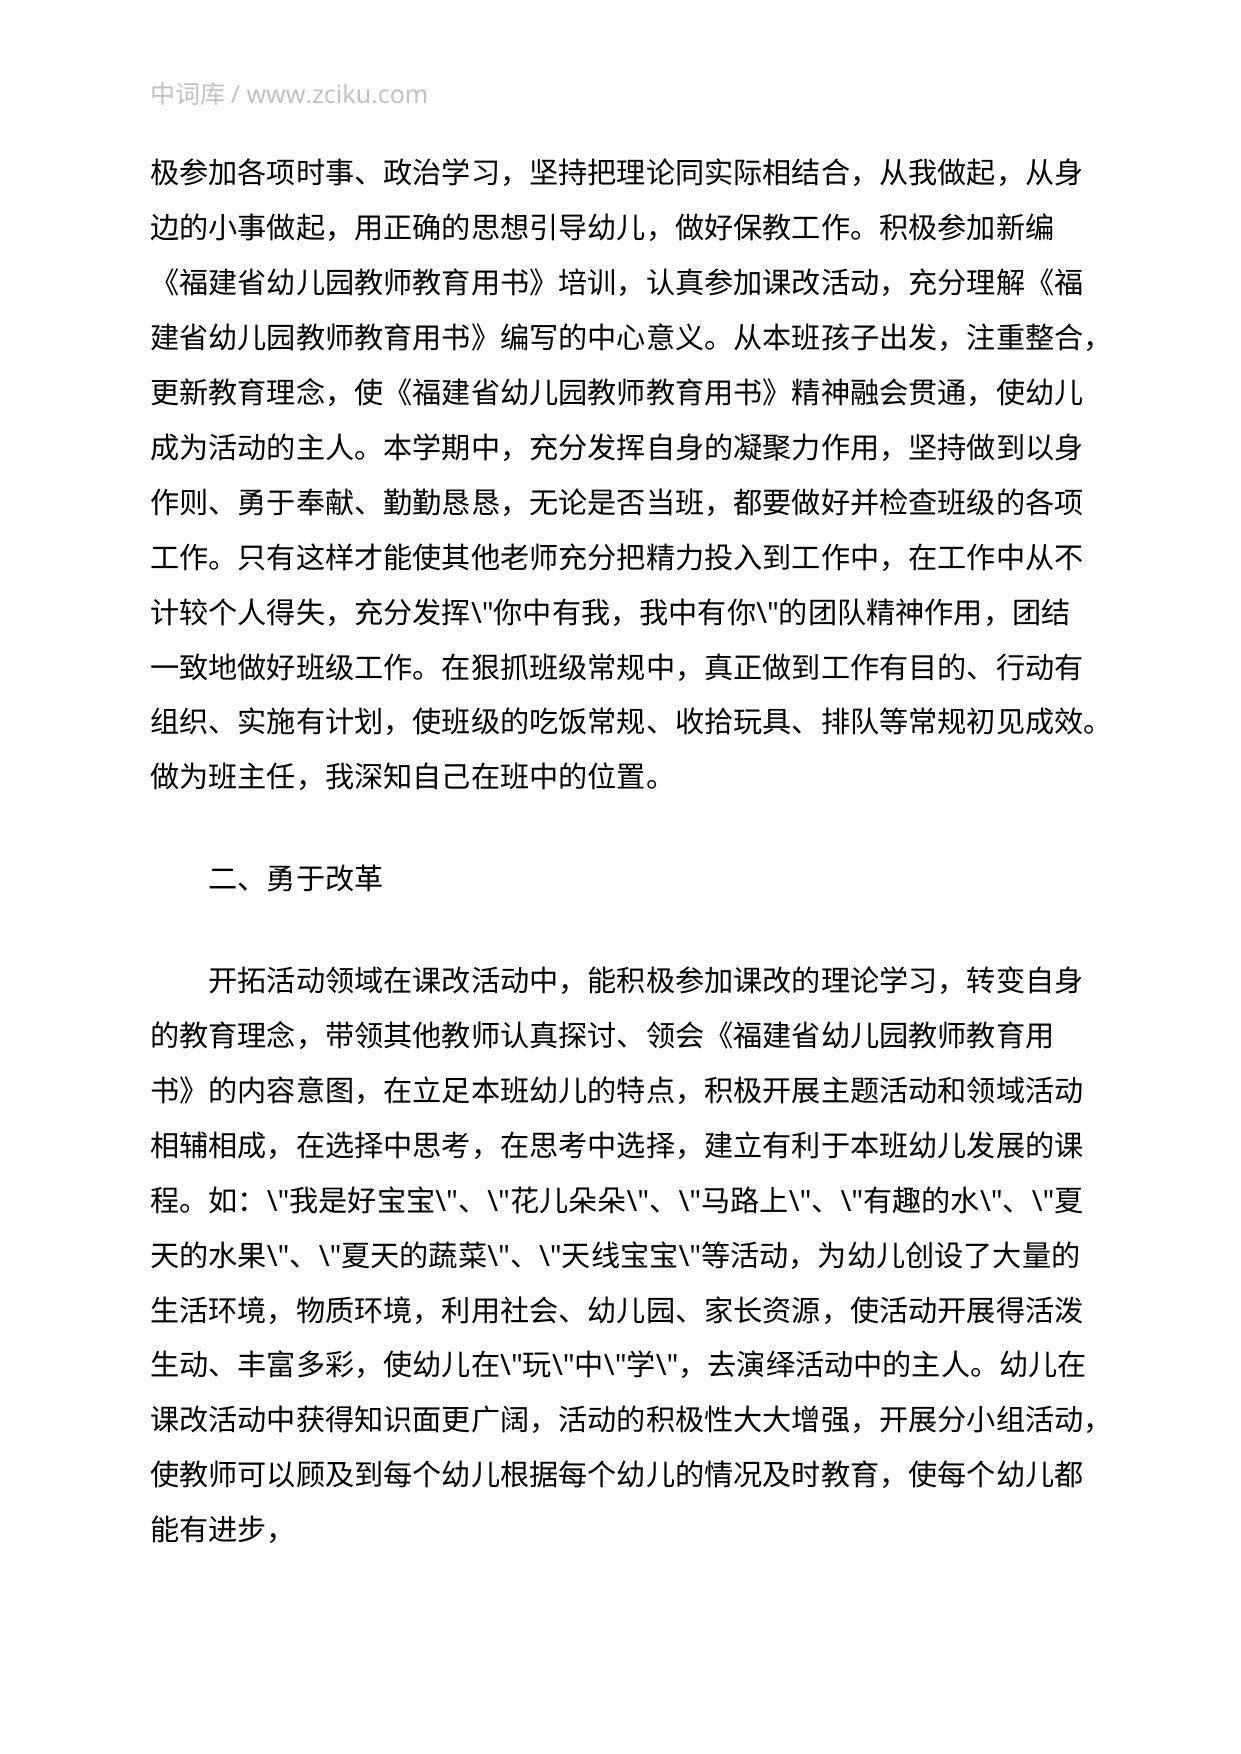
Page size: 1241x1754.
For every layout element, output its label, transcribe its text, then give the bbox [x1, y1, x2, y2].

text 二、勇于改革 [150, 856, 1090, 898]
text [150, 150, 1090, 796]
text 开拓活动领域在课改活动中，能积极参加课改的理论学习，转变自身的教育理念，带领其他教师认真探讨、领会《福建省幼儿园教师教育用书》的内容意图，在立足本班幼儿的特点，积极开展主题活动和领域活动相辅相成，在选择中思考，在思考中选择，建立有利于本班幼儿发展的课程。如：\"我是好宝宝\"、\"花儿朵朵\"、\"马路上\"、\"有趣的水\"、\"夏天的水果\"、\"夏天的蔬菜\"、\"天线宝宝\"等活动，为幼儿创设了大量的生活环境，物质环境，利用社会、幼儿园、家长资源，使活动开展得活泼生动、丰富多彩，使幼儿在\"玩\"中\"学\"，去演绎活动中的主人。幼儿在课改活动中获得知识面更广阔，活动的积极性大大增强，开展分小组活动，使教师可以顾及到每个幼儿根据每个幼儿的情况及时教育，使每个幼儿都能有进步， [150, 957, 1090, 1549]
